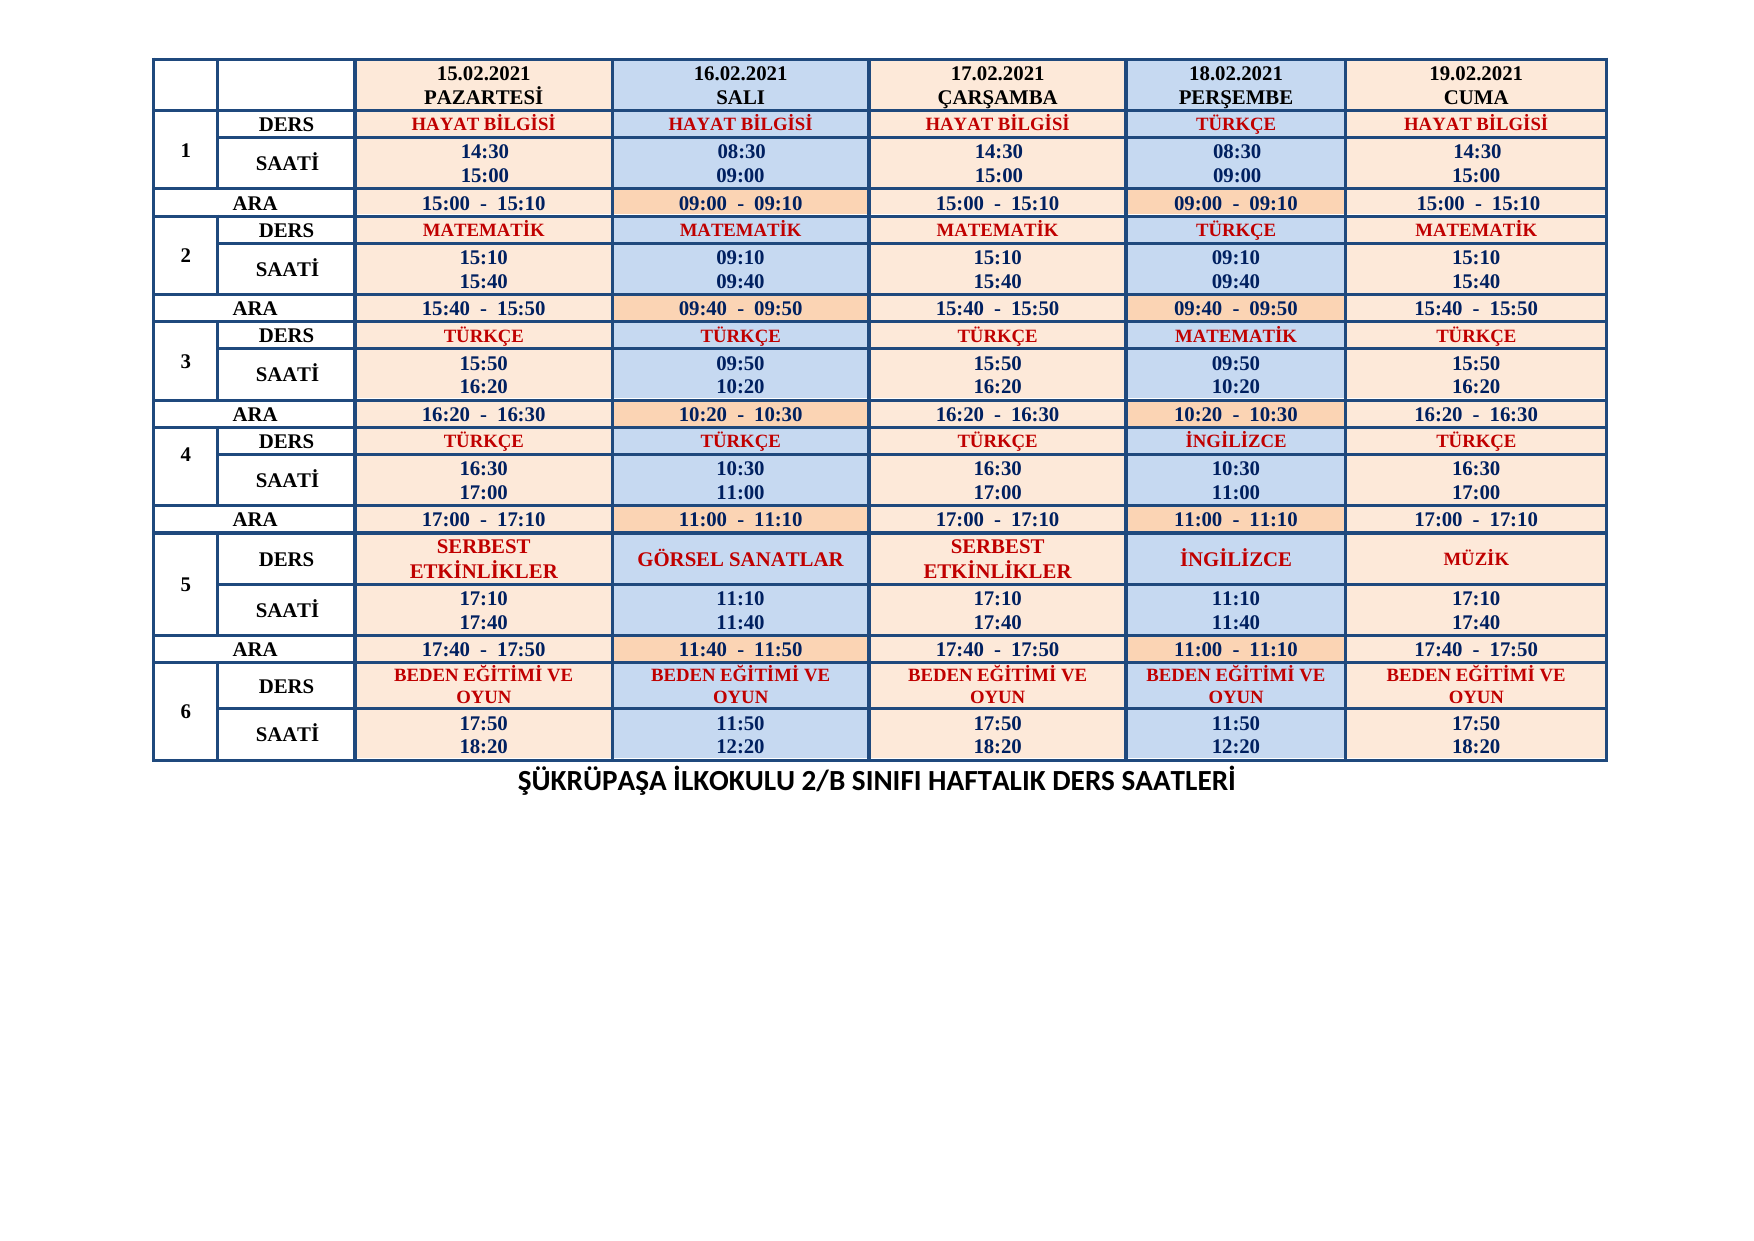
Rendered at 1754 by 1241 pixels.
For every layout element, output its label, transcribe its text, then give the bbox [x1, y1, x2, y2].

table_cell 17:50 18:20 [871, 710, 1124, 758]
table_cell ARA [155, 637, 353, 661]
table_cell 6 [155, 664, 216, 758]
table_cell HAYAT BİLGİSİ [871, 112, 1124, 136]
table_cell İNGİLİZCE [1128, 429, 1344, 453]
table_cell 11:50 12:20 [614, 710, 867, 758]
table_cell ARA [155, 296, 353, 320]
table_header 16.02.2021 SALI [614, 61, 867, 109]
table_cell 4 [155, 429, 216, 504]
table_cell SAATİ [219, 139, 353, 187]
table_cell 15:50 16:20 [1347, 350, 1605, 398]
table_cell 09:00 - 09:10 [1128, 190, 1344, 214]
table_cell 11:00 - 11:10 [1128, 507, 1344, 531]
table_cell 17:00 - 17:10 [1347, 507, 1605, 531]
table_cell ARA [155, 507, 353, 531]
table_cell TÜRKÇE [1347, 429, 1605, 453]
table_cell TÜRKÇE [871, 323, 1124, 347]
table_cell 14:30 15:00 [871, 139, 1124, 187]
table_cell BEDEN EĞİTİMİ VE OYUN [1347, 664, 1605, 707]
table_cell 17:10 17:40 [357, 586, 611, 634]
table_cell 5 [155, 535, 216, 634]
table_cell 15:00 - 15:10 [1347, 190, 1605, 214]
table_cell HAYAT BİLGİSİ [1347, 112, 1605, 136]
table_cell ARA [155, 190, 353, 214]
table_cell 10:30 11:00 [614, 456, 867, 504]
table_cell 17:00 - 17:10 [871, 507, 1124, 531]
table_cell 17:10 17:40 [871, 586, 1124, 634]
table_cell TÜRKÇE [614, 429, 867, 453]
table_cell 15:10 15:40 [357, 245, 611, 293]
table_cell 17:00 - 17:10 [357, 507, 611, 531]
table_cell MATEMATİK [1128, 323, 1344, 347]
table_cell 3 [155, 323, 216, 398]
table_cell 17:40 - 17:50 [1347, 637, 1605, 661]
table_cell 14:30 15:00 [357, 139, 611, 187]
table_cell SAATİ [219, 350, 353, 398]
table_cell 11:00 - 11:10 [1128, 637, 1344, 661]
table_cell TÜRKÇE [614, 323, 867, 347]
table_cell TÜRKÇE [1128, 112, 1344, 136]
table_header 15.02.2021 PAZARTESİ [357, 61, 611, 109]
table_cell 10:20 - 10:30 [614, 402, 867, 426]
table_cell DERS [219, 218, 353, 242]
text ŞÜKRÜPAŞA İLKOKULU 2/B SINIFI HAFTALIK DERS SAATLERİ [148, 762, 1606, 797]
table_cell 15:40 - 15:50 [1347, 296, 1605, 320]
table_cell SAATİ [219, 710, 353, 758]
table_cell 16:30 17:00 [1347, 456, 1605, 504]
table_cell 15:40 - 15:50 [357, 296, 611, 320]
table_cell 2 [155, 218, 216, 293]
table_cell 17:50 18:20 [357, 710, 611, 758]
table_cell 14:30 15:00 [1347, 139, 1605, 187]
table_cell DERS [219, 429, 353, 453]
table_cell TÜRKÇE [1128, 218, 1344, 242]
table_cell 09:50 10:20 [614, 350, 867, 398]
table_header 19.02.2021 CUMA [1347, 61, 1605, 109]
table_cell MATEMATİK [614, 218, 867, 242]
table_cell TÜRKÇE [1347, 323, 1605, 347]
table_cell MATEMATİK [871, 218, 1124, 242]
table_cell SAATİ [219, 586, 353, 634]
table_cell TÜRKÇE [871, 429, 1124, 453]
table_cell SAATİ [219, 245, 353, 293]
table_cell 11:00 - 11:10 [614, 507, 867, 531]
table_header [155, 61, 216, 109]
table_cell HAYAT BİLGİSİ [357, 112, 611, 136]
table_cell 16:20 - 16:30 [1347, 402, 1605, 426]
table_cell 10:20 - 10:30 [1128, 402, 1344, 426]
table_header [219, 61, 353, 109]
table_cell 11:10 11:40 [1128, 586, 1344, 634]
table_cell 15:50 16:20 [871, 350, 1124, 398]
table_cell DERS [219, 535, 353, 583]
table_cell 16:20 - 16:30 [357, 402, 611, 426]
table_cell BEDEN EĞİTİMİ VE OYUN [871, 664, 1124, 707]
table_cell DERS [219, 323, 353, 347]
table_cell ARA [155, 402, 353, 426]
table_cell 09:10 09:40 [1128, 245, 1344, 293]
table_cell 17:50 18:20 [1347, 710, 1605, 758]
table_cell 11:40 - 11:50 [614, 637, 867, 661]
table_cell 09:50 10:20 [1128, 350, 1344, 398]
table_cell 09:40 - 09:50 [614, 296, 867, 320]
table_header 17.02.2021 ÇARŞAMBA [871, 61, 1124, 109]
table_cell GÖRSEL SANATLAR [614, 535, 867, 583]
table_cell 15:10 15:40 [871, 245, 1124, 293]
table_cell BEDEN EĞİTİMİ VE OYUN [1128, 664, 1344, 707]
table_header 18.02.2021 PERŞEMBE [1128, 61, 1344, 109]
table_cell DERS [219, 664, 353, 707]
table_cell SAATİ [219, 456, 353, 504]
table_cell BEDEN EĞİTİMİ VE OYUN [614, 664, 867, 707]
table_cell 16:30 17:00 [357, 456, 611, 504]
table_cell 08:30 09:00 [614, 139, 867, 187]
table_cell 09:40 - 09:50 [1128, 296, 1344, 320]
table_cell TÜRKÇE [357, 429, 611, 453]
table_cell 15:00 - 15:10 [871, 190, 1124, 214]
table_cell 11:10 11:40 [614, 586, 867, 634]
table_cell 11:50 12:20 [1128, 710, 1344, 758]
table_cell 16:20 - 16:30 [871, 402, 1124, 426]
table_cell DERS [219, 112, 353, 136]
table_cell 17:40 - 17:50 [871, 637, 1124, 661]
table_cell 16:30 17:00 [871, 456, 1124, 504]
table_cell 08:30 09:00 [1128, 139, 1344, 187]
table_cell BEDEN EĞİTİMİ VE OYUN [357, 664, 611, 707]
table_cell 15:40 - 15:50 [871, 296, 1124, 320]
table_cell 1 [155, 112, 216, 187]
table_cell SERBEST ETKİNLİKLER [357, 535, 611, 583]
table_cell 17:40 - 17:50 [357, 637, 611, 661]
table_cell MATEMATİK [357, 218, 611, 242]
table_cell MATEMATİK [1347, 218, 1605, 242]
table_cell İNGİLİZCE [1128, 535, 1344, 583]
table_cell 15:00 - 15:10 [357, 190, 611, 214]
table_cell SERBEST ETKİNLİKLER [871, 535, 1124, 583]
table_cell 09:00 - 09:10 [614, 190, 867, 214]
table_cell 10:30 11:00 [1128, 456, 1344, 504]
table_cell 15:10 15:40 [1347, 245, 1605, 293]
table_cell 09:10 09:40 [614, 245, 867, 293]
table_cell 17:10 17:40 [1347, 586, 1605, 634]
table_cell TÜRKÇE [357, 323, 611, 347]
table_cell MÜZİK [1347, 535, 1605, 583]
table_cell HAYAT BİLGİSİ [614, 112, 867, 136]
table_cell 15:50 16:20 [357, 350, 611, 398]
